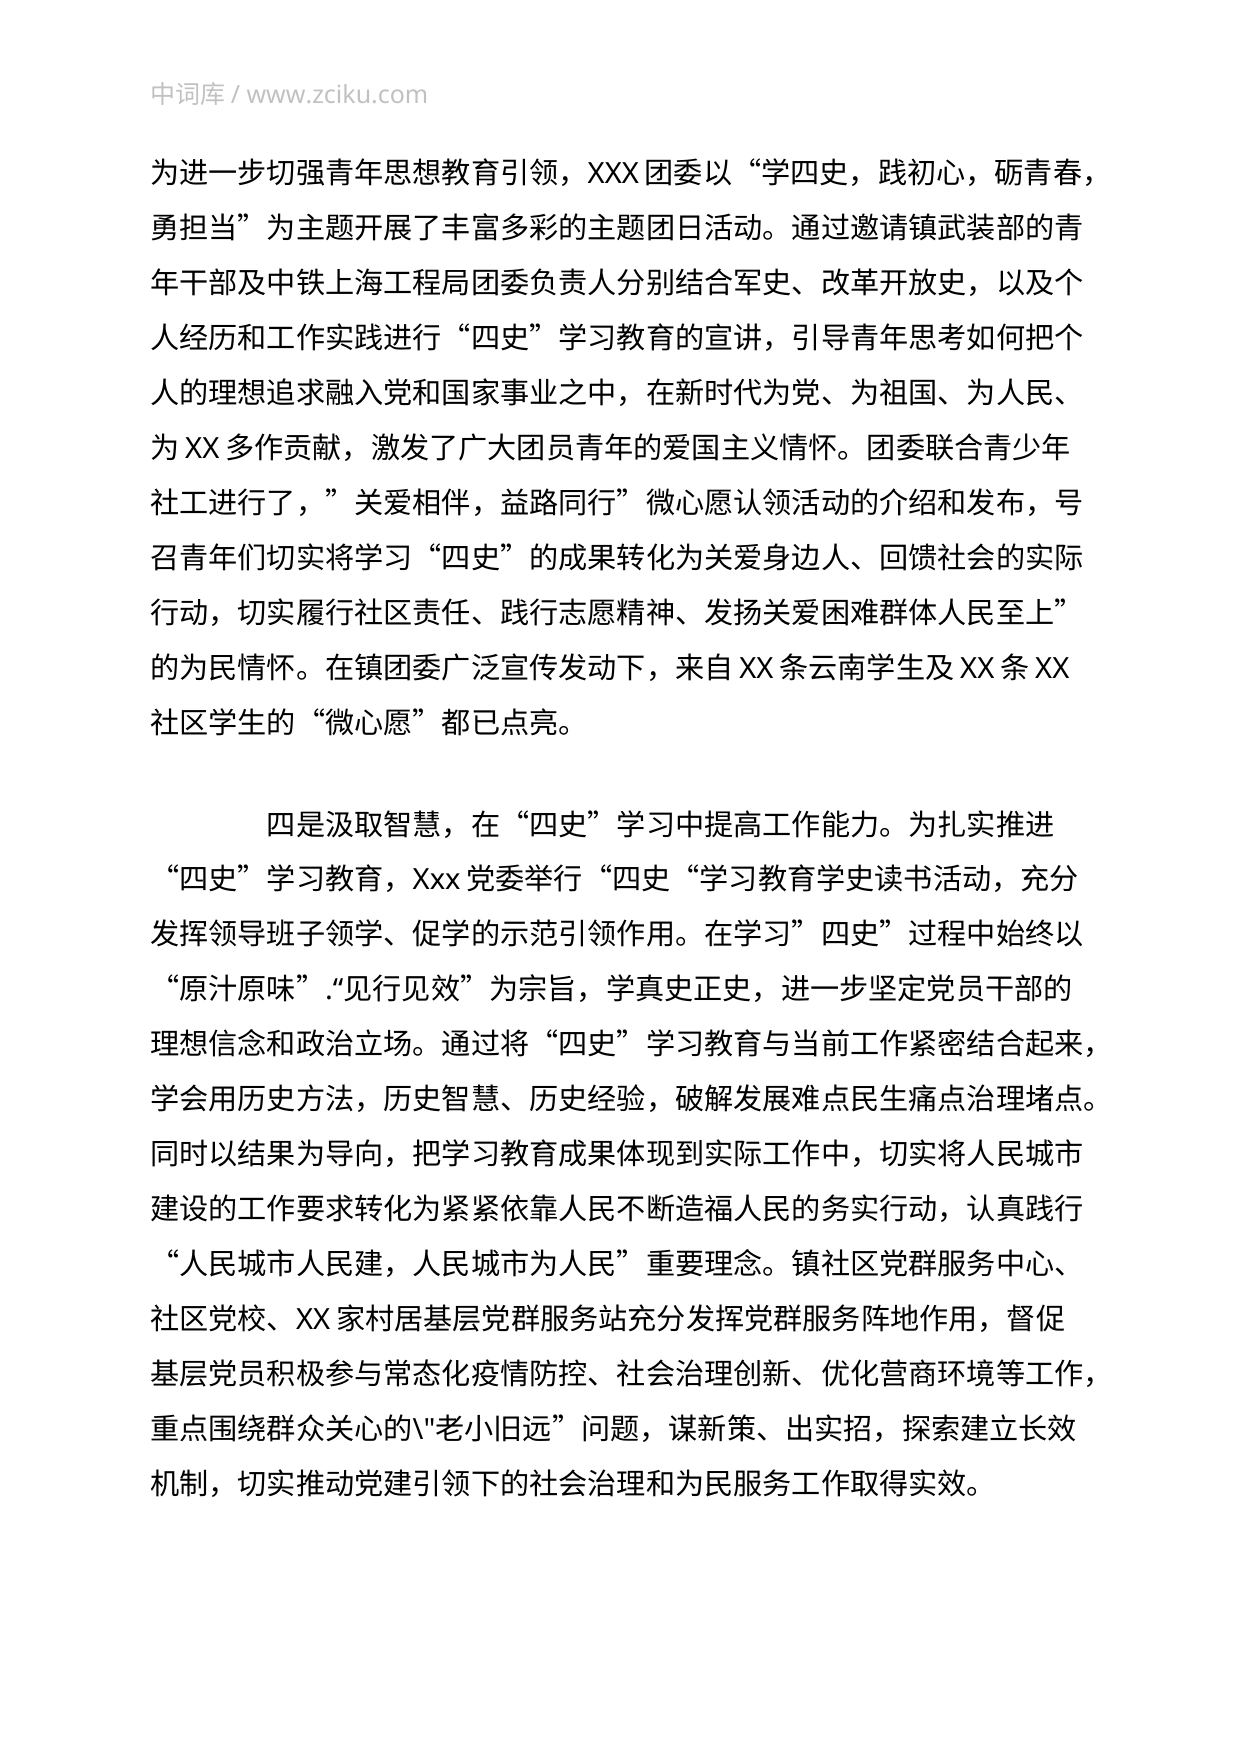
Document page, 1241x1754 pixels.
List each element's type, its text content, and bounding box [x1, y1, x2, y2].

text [150, 150, 1090, 742]
text 四是汲取智慧，在“四史”学习中提高工作能力。为扎实推进“四史”学习教育，Xxx党委举行“四史“学习教育学史读书活动，充分发挥领导班子领学、促学的示范引领作用。在学习”四史”过程中始终以“原汁原味”.“见行见效”为宗旨，学真史正史，进一步坚定党员干部的理想信念和政治立场。通过将“四史”学习教育与当前工作紧密结合起来，学会用历史方法，历史智慧、历史经验，破解发展难点民生痛点治理堵点。同时以结果为导向，把学习教育成果体现到实际工作中，切实将人民城市建设的工作要求转化为紧紧依靠人民不断造福人民的务实行动，认真践行“人民城市人民建，人民城市为人民”重要理念。镇社区党群服务中心、社区党校、XX家村居基层党群服务站充分发挥党群服务阵地作用，督促基层党员积极参与常态化疫情防控、社会治理创新、优化营商环境等工作，重点围绕群众关心的\"老小旧远”问题，谋新策、出实招，探索建立长效机制，切实推动党建引领下的社会治理和为民服务工作取得实效。 [150, 801, 1090, 1502]
